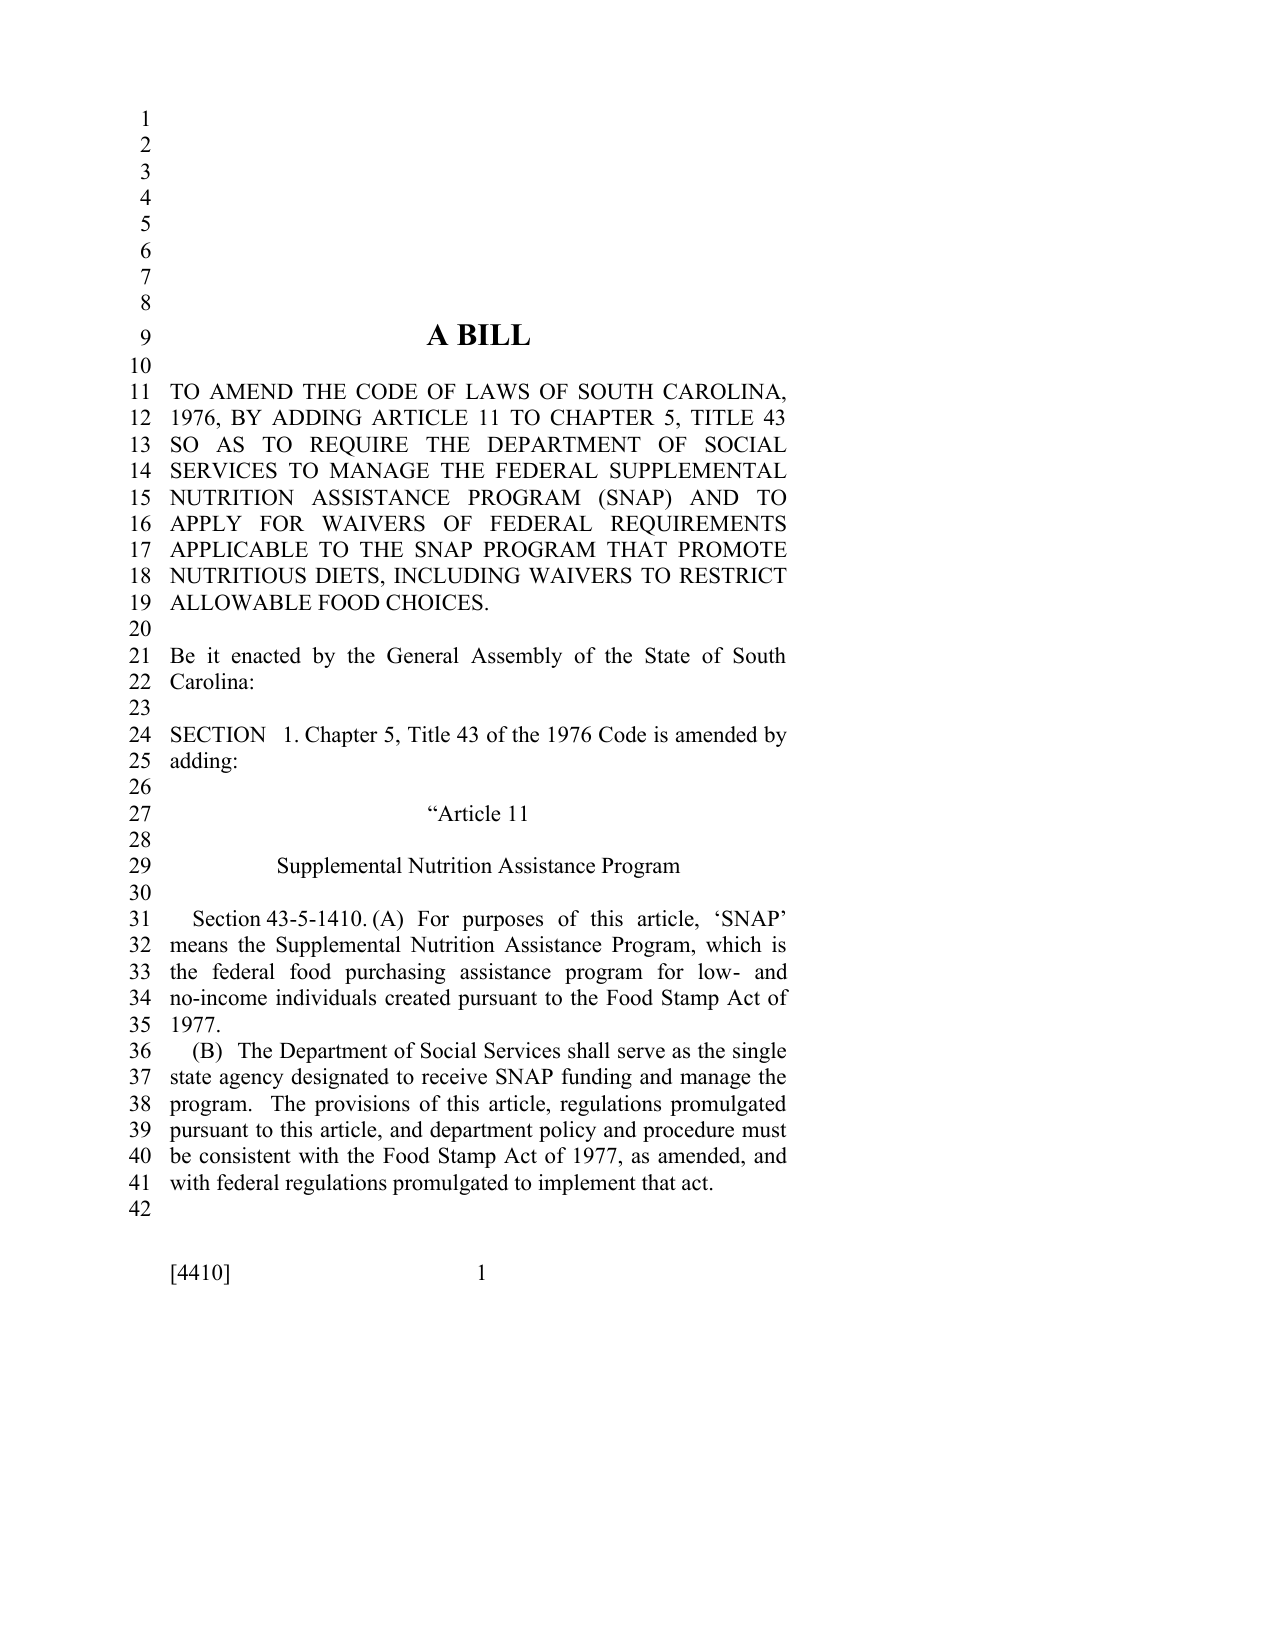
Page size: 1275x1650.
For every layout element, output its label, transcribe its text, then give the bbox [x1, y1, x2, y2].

text (B) The Department of Social Services shall serve as the single state agency designated to receive SNAP funding and manage the program. The provisions of this article, regulations promulgated pursuant to this article, and department policy and procedure must be consistent with the Food Stamp Act of 1977, as amended, and with federal regulations promulgated to implement that act. [169, 1037, 787, 1195]
text Supplemental Nutrition Assistance Program [169, 852, 787, 879]
text Section 43-5-1410. (A) For purposes of this article, ‘SNAP’ means the Supplemental Nutrition Assistance Program, which is the federal food purchasing assistance program for low- and no-income individuals created pursuant to the Food Stamp Act of 1977. [169, 905, 787, 1037]
text A BILL [169, 316, 787, 352]
text Be it enacted by the General Assembly of the State of South Carolina: [169, 642, 787, 694]
text SECTION 1. Chapter 5, Title 43 of the 1976 Code is amended by adding: [169, 721, 787, 773]
text TO AMEND THE CODE OF LAWS OF SOUTH CAROLINA, 1976, BY ADDING ARTICLE 11 TO CHAPTER 5, TITLE 43 SO AS TO REQUIRE THE DEPARTMENT OF SOCIAL SERVICES TO MANAGE THE FEDERAL SUPPLEMENTAL NUTRITION ASSISTANCE PROGRAM (SNAP) AND TO APPLY FOR WAIVERS OF FEDERAL REQUIREMENTS APPLICABLE TO THE SNAP PROGRAM THAT PROMOTE NUTRITIOUS DIETS, INCLUDING WAIVERS TO RESTRICT ALLOWABLE FOOD CHOICES. [169, 378, 787, 615]
text “Article 11 [169, 800, 787, 826]
